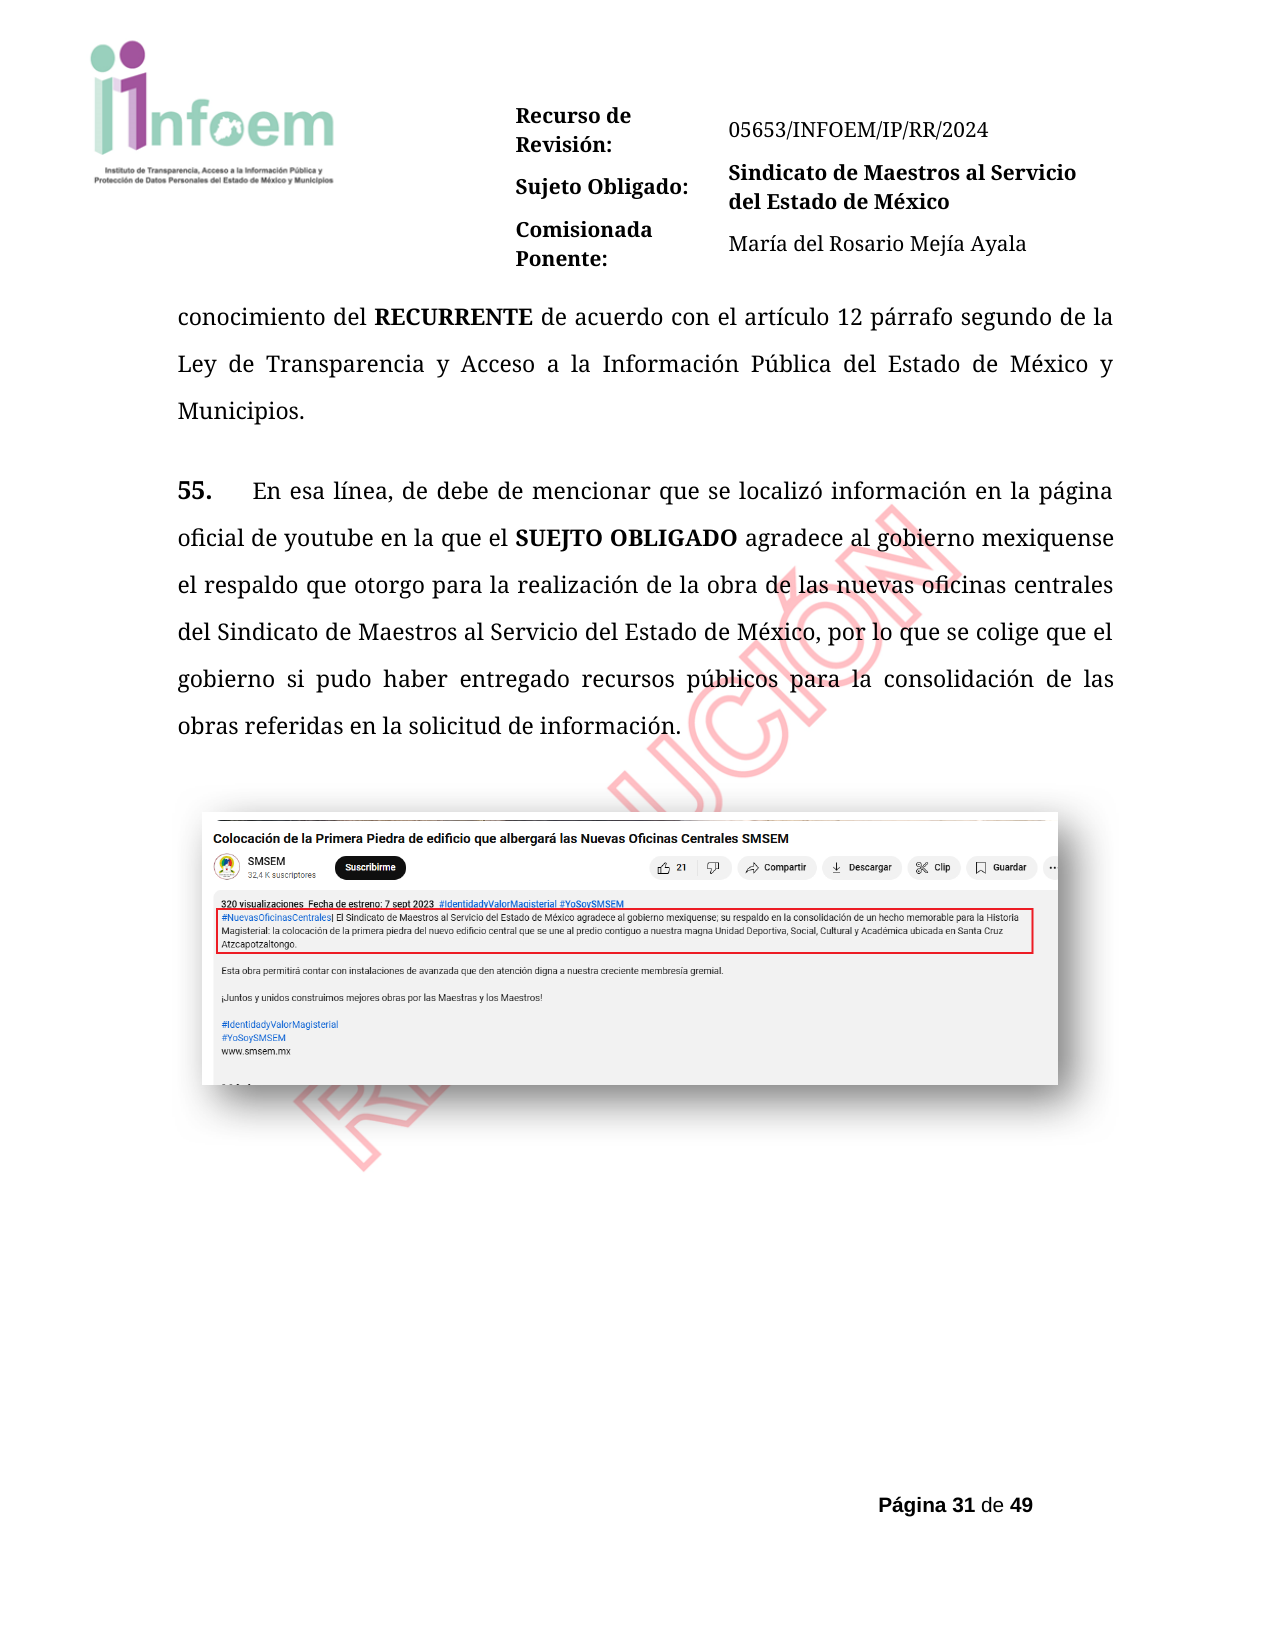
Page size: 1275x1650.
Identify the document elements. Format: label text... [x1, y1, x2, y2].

picture [0, 0, 1253, 1649]
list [177, 301, 1115, 426]
list En esa línea, de debe de mencionar que se localizó información en la página oficial de youtube en la que el SUEJTO OBLIGADO agradece al gobierno mexiquense el respaldo que otorgo para la realización de la obra de las nuevas oficinas centrales del Sindicato de Maestros al Servicio del Estado de México, por lo que se colige que el gobierno si pudo haber entregado recursos públicos para la consolidación de las obras referidas en la solicitud de información. [177, 473, 1115, 741]
